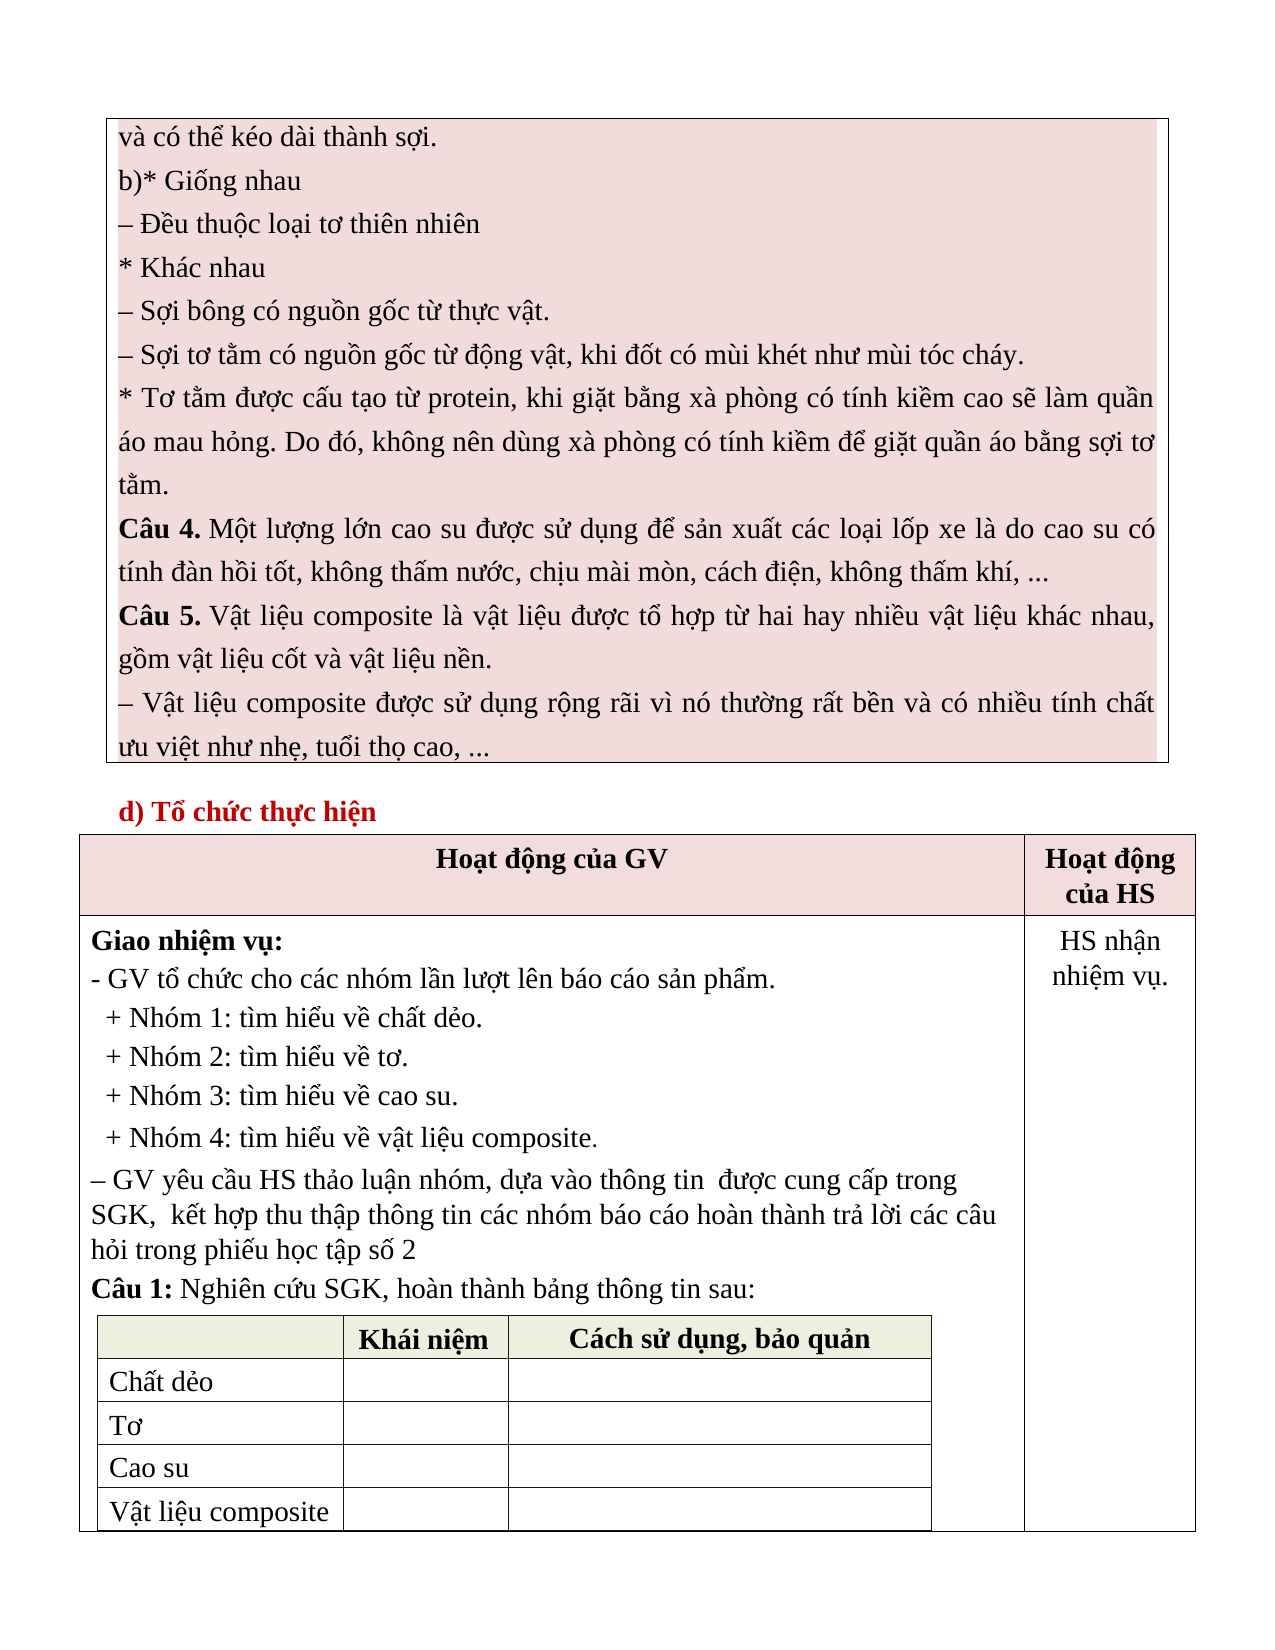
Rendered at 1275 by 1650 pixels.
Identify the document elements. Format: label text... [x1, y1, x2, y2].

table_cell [80, 916, 1024, 1531]
table_header Hoạt động của HS [1025, 835, 1195, 915]
table_cell HS nhận nhiệm vụ. [1025, 916, 1195, 1531]
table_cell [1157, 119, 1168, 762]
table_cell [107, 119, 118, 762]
text d) Tổ chức thực hiện [118, 794, 1157, 828]
table_header Hoạt động của GV [80, 835, 1024, 915]
